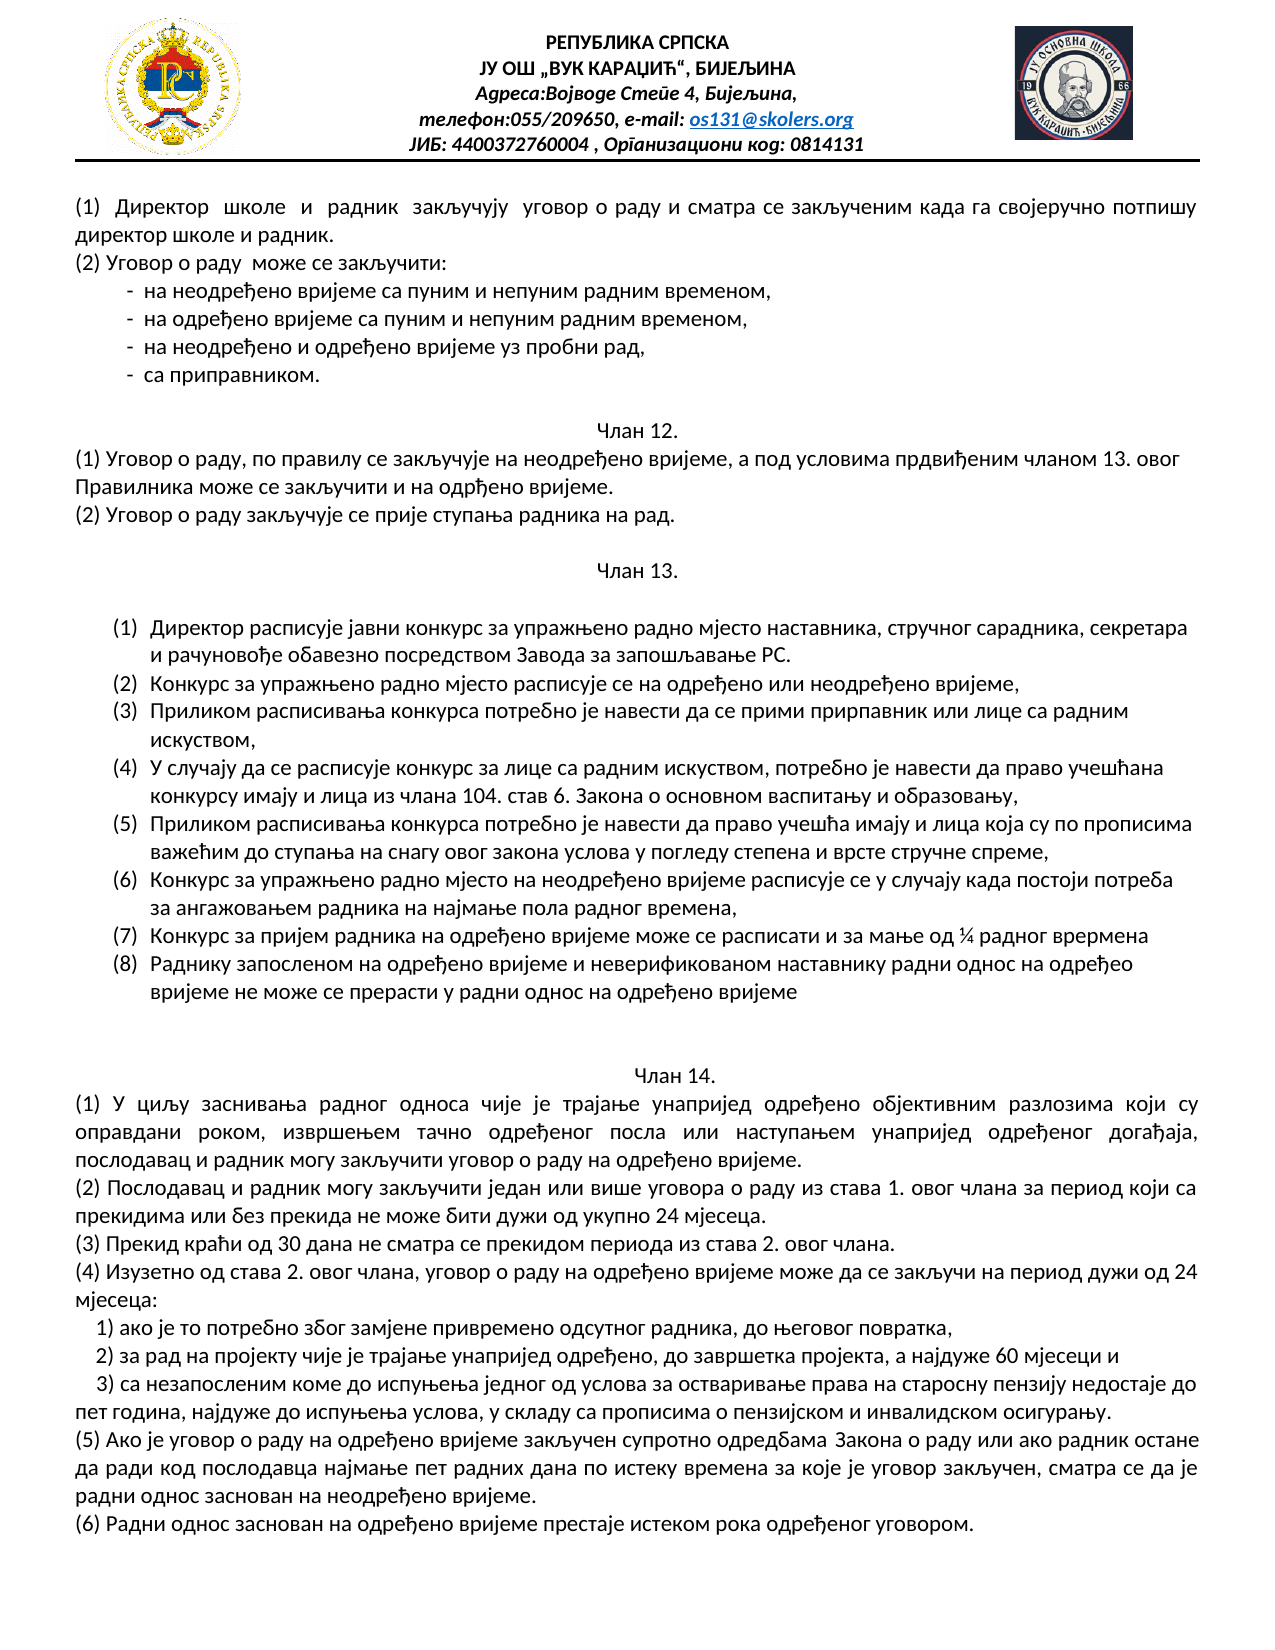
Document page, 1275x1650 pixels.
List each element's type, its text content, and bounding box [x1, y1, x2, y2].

text Члан 12. [75, 416, 1200, 444]
list Директор расписује јавни конкурс за упражњено радно мјесто наставника, стручног сарадника, секретара и рачуновође обавезно посредством Завода за запошљавање РС. [112, 613, 1200, 669]
text 1) ако је то потребно због замјене привремено одсутног радника, до његовог повратка, [75, 1313, 1200, 1341]
text (1) У циљу заснивања радног односа чије је трајање унапријед одређено објективним разлозима који су оправдани роком, извршењем тачно одређеног посла или наступањем унапријед одређеног догађаја, послодавац и радник могу закључити уговор о раду на одређено вријеме. [75, 1089, 1200, 1173]
text - на неодређено и одређено вријеме уз пробни рад, [75, 332, 1200, 360]
list Конкурс за пријем радника на одређено вријеме може се расписати и за мање од ¼ радног врермена [112, 921, 1200, 949]
text (2) Уговор о раду може се закључити: [75, 248, 1200, 276]
text (4) Изузетно од става 2. овог члана, уговор о раду на одређено вријеме може да се закључи на период дужи од 24 мјесеца: [75, 1257, 1200, 1313]
list У случају да се расписује конкурс за лице са радним искуством, потребно је навести да право учешћана конкурсу имају и лица из члана 104. став 6. Закона о основном васпитању и образовању, [112, 753, 1200, 809]
text 2) за рад на пројекту чије је трајање унапријед одређено, до завршетка пројекта, а најдуже 60 мјесеци и [75, 1341, 1200, 1369]
picture [104, 18, 241, 155]
text (5) Ако је уговор о раду на одређено вријеме закључен супротно одредбама Закона о раду или ако радник остане да ради код послодавца најмање пет радних дана по истеку времена за које је уговор закључен, сматра се да је радни однос заснован на неодређено вријеме. [75, 1425, 1200, 1509]
text (6) Радни однос заснован на одређено вријеме престаје истеком рока одређеног уговором. [75, 1509, 1200, 1537]
text (2) Уговор о раду закључује се прије ступања радника на рад. [75, 501, 1200, 528]
text (3) Прекид краћи од 30 дана не сматра се прекидом периода из става 2. овог члана. [75, 1229, 1200, 1257]
text Члан 13. [75, 557, 1200, 584]
list Приликом расписивања конкурса потребно је навести да право учешћа имају и лица која су по прописима важећим до ступања на снагу овог закона услова у погледу степена и врсте стручне спреме, [112, 809, 1200, 865]
text - са приправником. [75, 360, 1200, 388]
text (2) Послодавац и радник могу закључити један или више уговора о раду из става 1. овог члана за период који са прекидима или без прекида не може бити дужи од укупно 24 мјесеца. [75, 1173, 1200, 1229]
text (1) Уговор о раду, по правилу се закључује на неодређено вријеме, а под условима прдвиђеним чланом 13. овог Правилника може се закључити и на одрђено вријеме. [75, 444, 1200, 501]
text 3) са незапосленим коме до испуњења једног од услова за остваривање права на старосну пензију недостаје до пет година, најдуже до испуњења услова, у складу са прописима о пензијском и инвалидском осигурању. [75, 1369, 1200, 1425]
picture [1014, 26, 1133, 139]
text - на одређено вријеме са пуним и непуним радним временом, [75, 304, 1200, 332]
list Конкурс за упражњено радно мјесто на неодређено вријеме расписује се у случају када постоји потреба за ангажовањем радника на најмање пола радног времена, [112, 865, 1200, 921]
list Раднику запосленом на одређено вријеме и неверификованом наставнику радни однос на одређео вријеме не може се прерасти у радни однос на одређено вријеме [112, 949, 1200, 1005]
text (1) Директор школе и радник закључују уговор о раду и сматра се закљученим када га својеручно потпишу директор школе и радник. [75, 192, 1200, 248]
text - на неодређено вријеме са пуним и непуним радним временом, [75, 276, 1200, 304]
list Конкурс за упражњено радно мјесто расписује се на одређено или неодређено вријеме, [112, 669, 1200, 697]
text Члан 14. [150, 1061, 1200, 1089]
list Приликом расписивања конкурса потребно је навести да се прими прирпавник или лице са радним искуством, [112, 697, 1200, 753]
